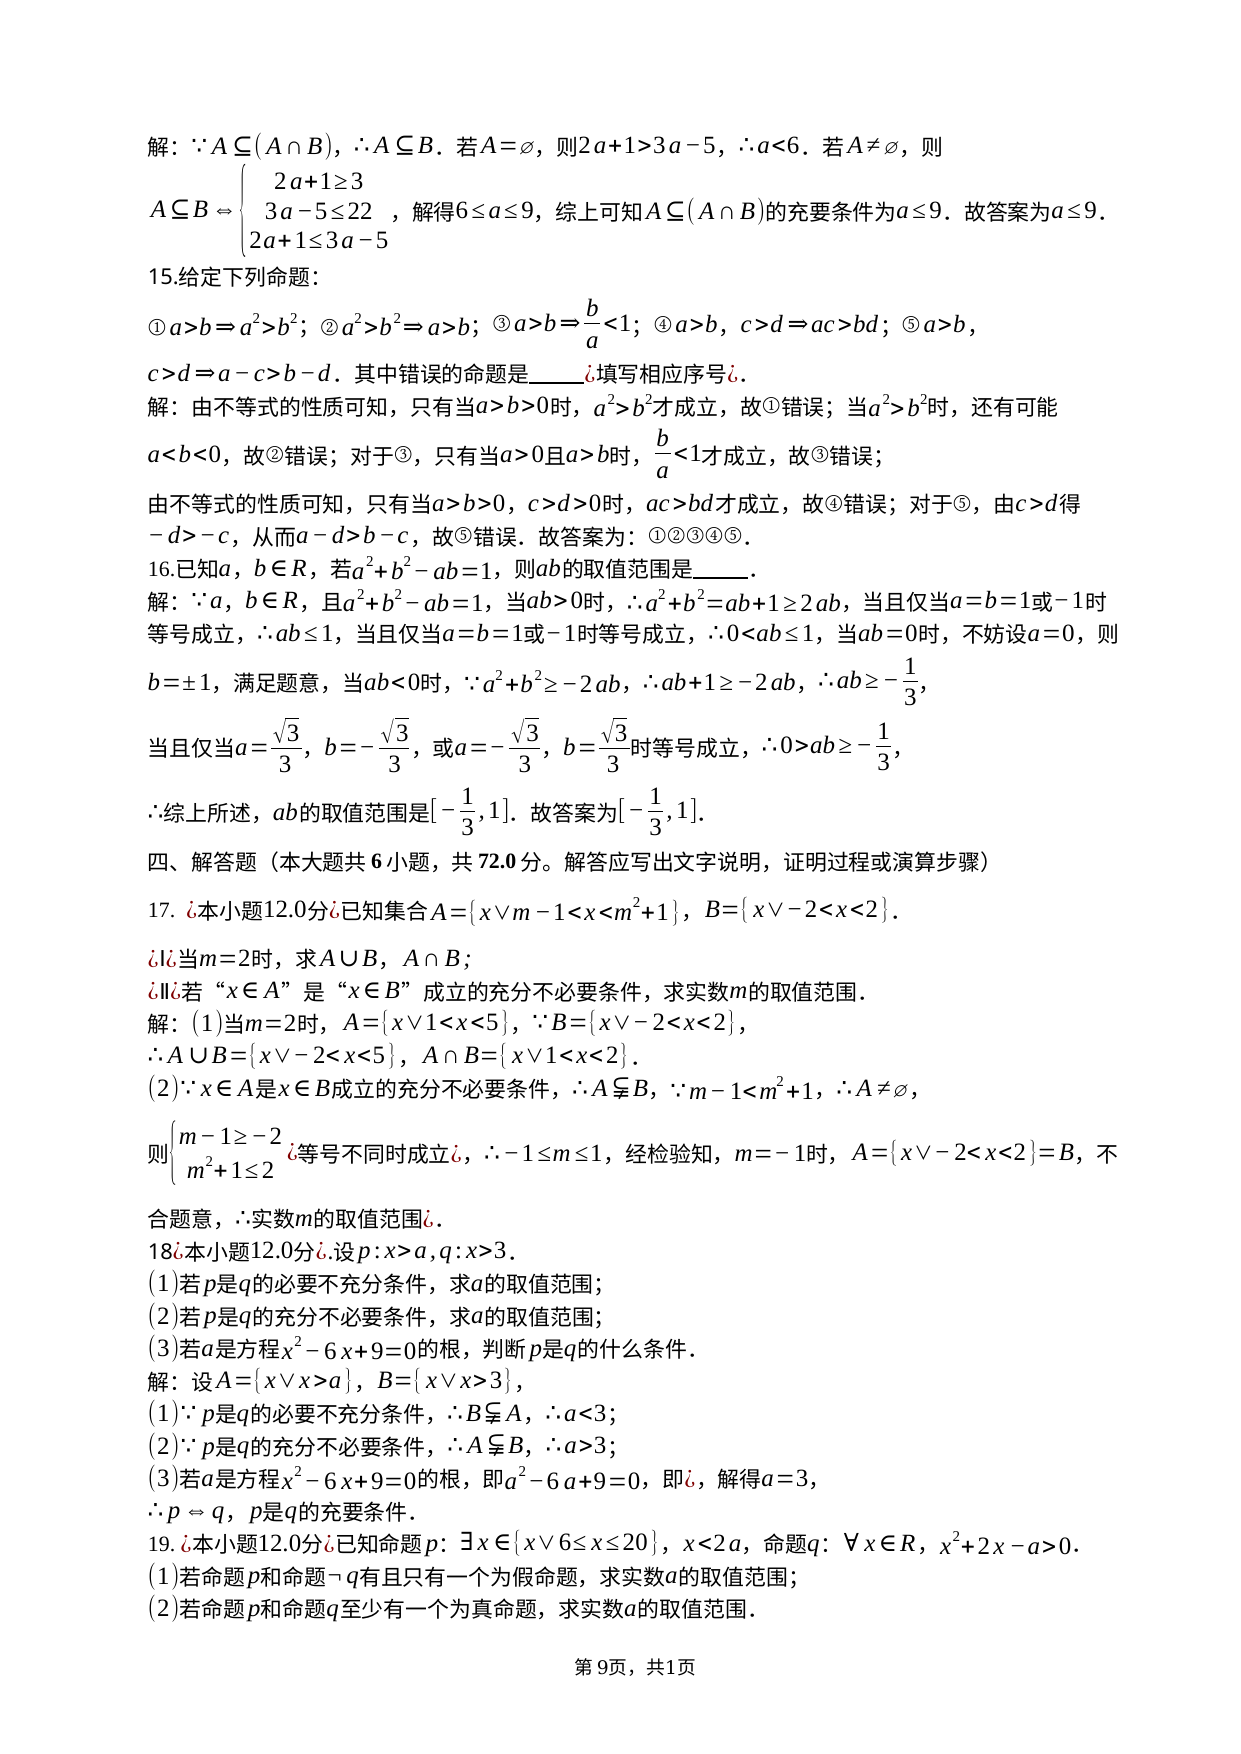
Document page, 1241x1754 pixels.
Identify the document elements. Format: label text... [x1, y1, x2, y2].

text Ⅰ当时，求， [148, 942, 1122, 974]
text Ⅱ若“”是“”成立的充分不必要条件，求实数的取值范围． [148, 974, 1122, 1007]
text 若命题和命题至少有一个为真命题，求实数的取值范围． [148, 1592, 1122, 1624]
text 解：，，且，当时，，当且仅当或时等号成立，，当且仅当或时等号成立，，当时，不妨设，则，满足题意，当时，，，， 当且仅当，，或，时等号成立，， 综上所述，的取值范围是．故答案为． [148, 584, 1122, 844]
text 若是方程的根，判断是的什么条件． [148, 1332, 1122, 1364]
text 16.已知，，若，则的取值范围是 ． [148, 552, 1122, 584]
list 19. 本小题分已知命题：，，命题：，． [148, 1527, 1122, 1559]
text 解：，．若，则，．若，则，解得，综上可知的充要条件为．故答案为． [148, 129, 1122, 259]
text 15.给定下列命题： ；；；，；，．其中错误的命题是 填写相应序号． [148, 259, 1122, 389]
list 17. 本小题分已知集合，． [148, 877, 1122, 942]
list 四、解答题（本大题共6小题，共72.0分。解答应写出文字说明，证明过程或演算步骤） [148, 844, 1122, 877]
text 若是的必要不充分条件，求的取值范围； [148, 1267, 1122, 1299]
text 18本小题分.设． [148, 1234, 1122, 1267]
text 解：设，， 是的必要不充分条件，，； 是的充分不必要条件，，； 若是方程的根，即，即，解得， ，是的充要条件． [148, 1364, 1122, 1527]
text 若命题和命题有且只有一个为假命题，求实数的取值范围； [148, 1559, 1122, 1592]
text 若是的充分不必要条件，求的取值范围； [148, 1299, 1122, 1332]
text 解：当时，，， ，． 是成立的充分不必要条件，，，， 则等号不同时成立，，经检验知，时，，不合题意，实数的取值范围． [148, 1007, 1122, 1234]
text 解：由不等式的性质可知，只有当时，才成立，故错误；当时，还有可能，故错误；对于，只有当且时，才成立，故错误； 由不等式的性质可知，只有当，时，才成立，故错误；对于，由得，从而，故错误．故答案为：． [148, 389, 1122, 552]
